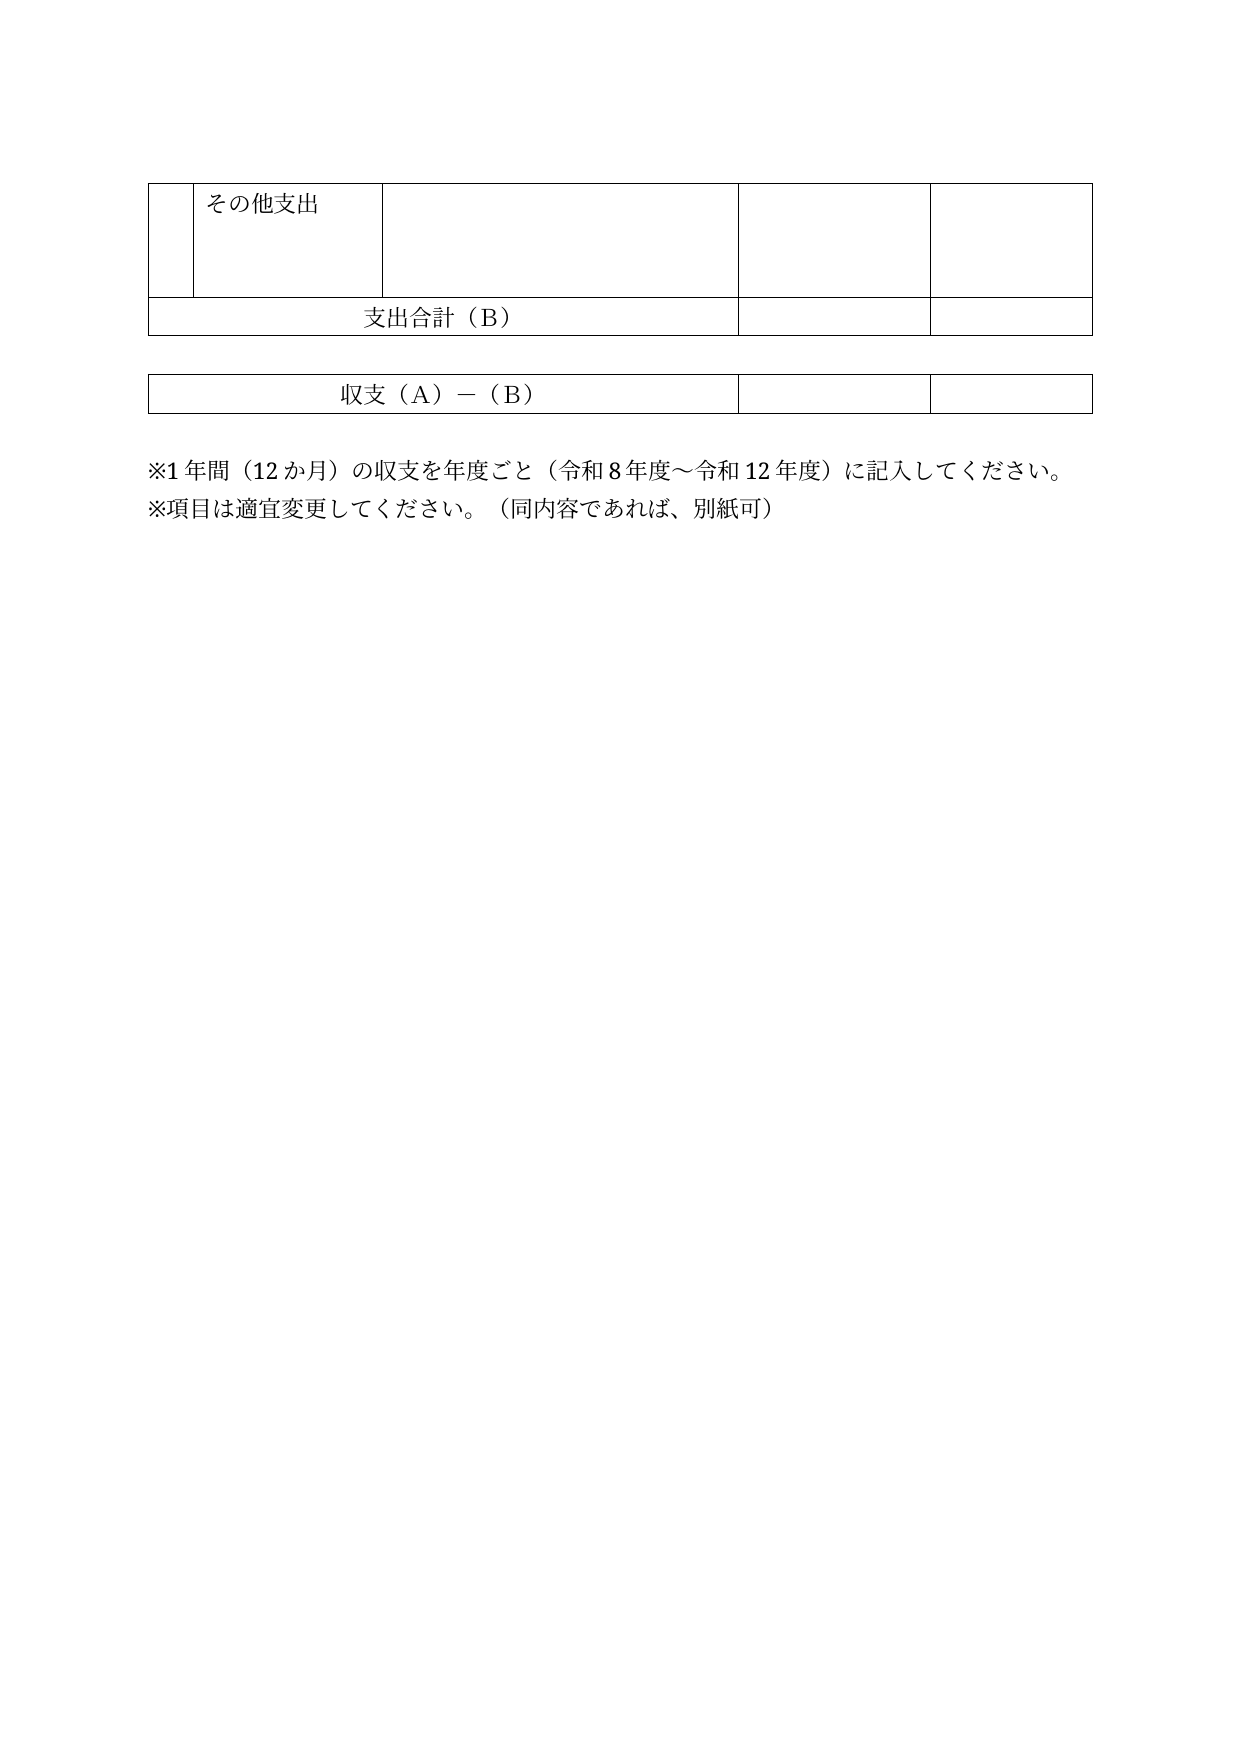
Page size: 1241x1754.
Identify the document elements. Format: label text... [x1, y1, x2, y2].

table_cell [383, 184, 738, 297]
text ※1年間（12か月）の収支を年度ごと（令和8年度～令和12年度）に記入してください。 [148, 451, 1092, 488]
text ※項目は適宜変更してください。（同内容であれば、別紙可） [148, 488, 1092, 526]
table_header 収支（Ａ）－（Ｂ） [149, 375, 738, 412]
table_cell その他支出 [194, 184, 382, 297]
table_cell [739, 184, 930, 297]
table_cell [931, 184, 1092, 297]
table_header [739, 375, 930, 412]
table_header [931, 375, 1092, 412]
table_cell 支出合計（Ｂ） [149, 298, 738, 335]
table_cell [739, 298, 930, 335]
table_cell [931, 298, 1092, 335]
